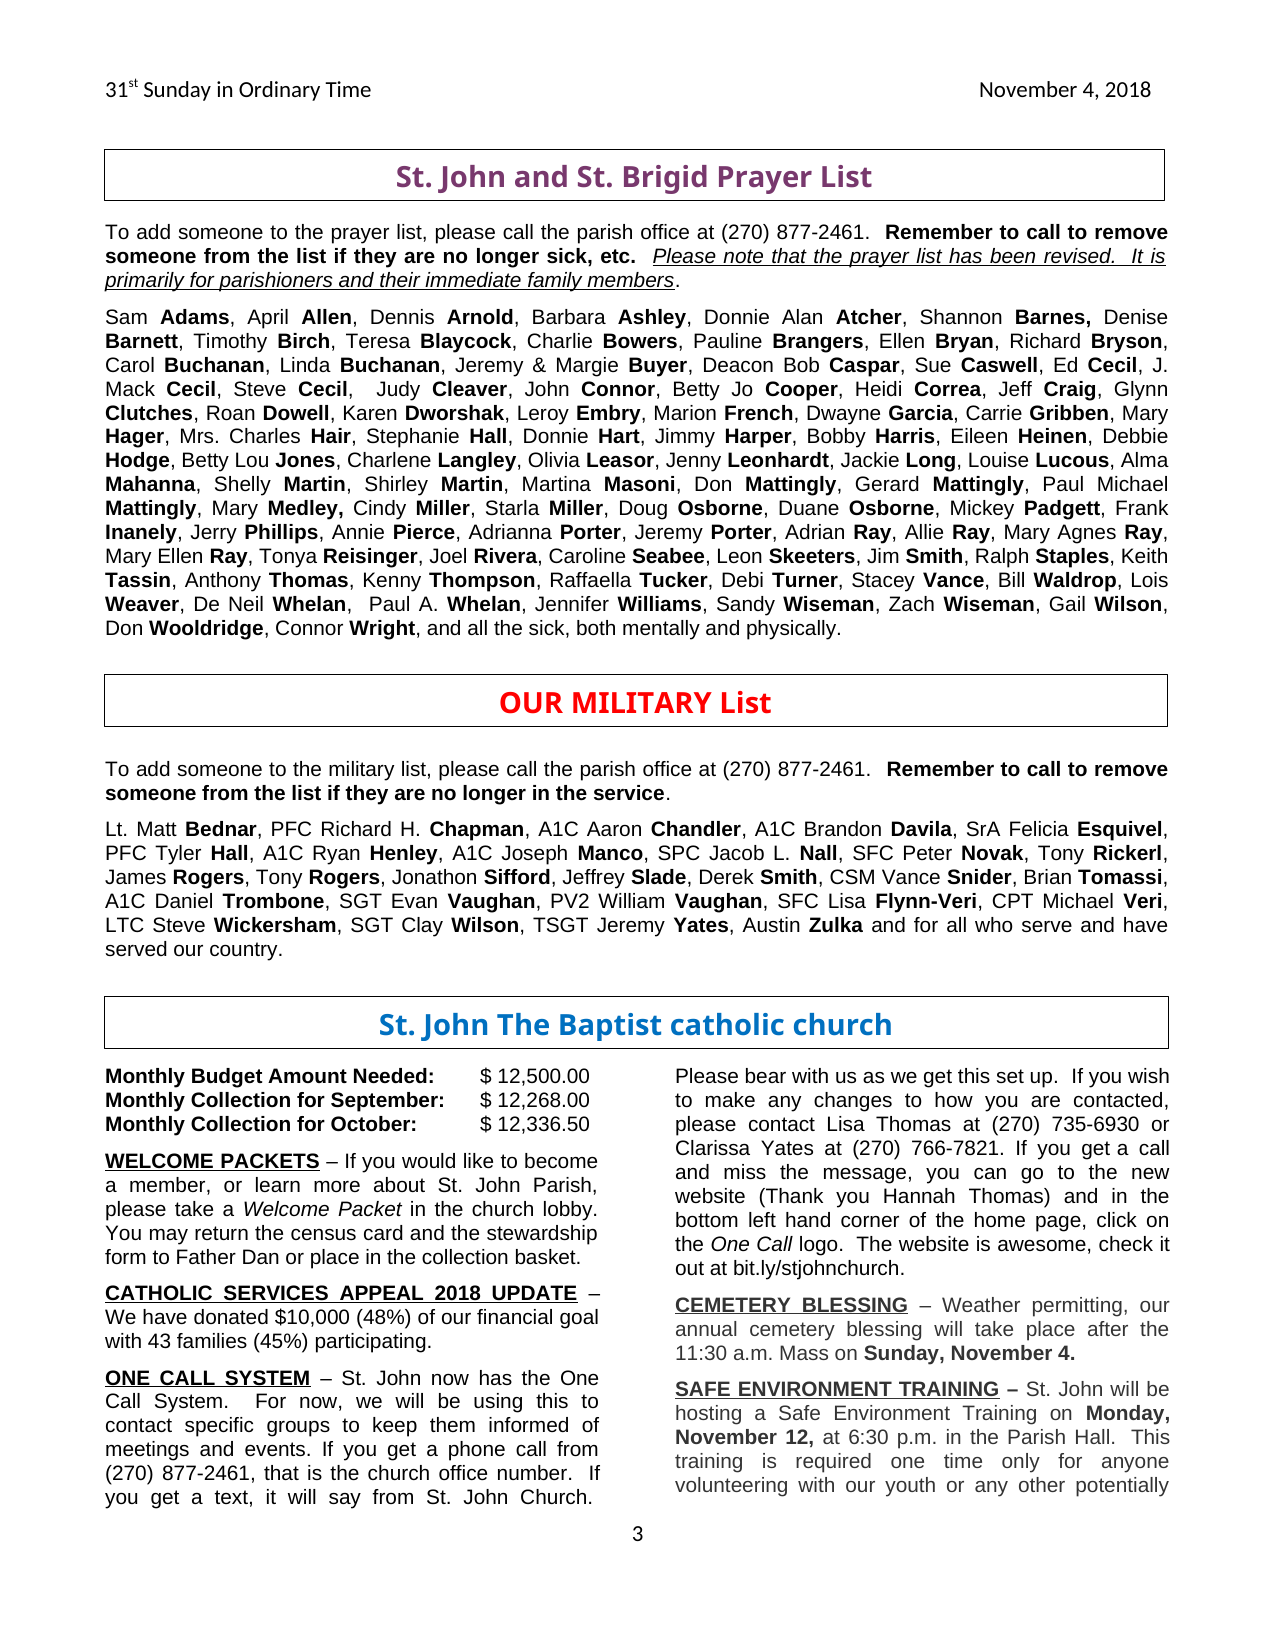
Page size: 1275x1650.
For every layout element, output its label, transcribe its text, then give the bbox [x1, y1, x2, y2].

text Lt. Matt Bednar, PFC Richard H. Chapman, A1C Aaron Chandler, A1C Brandon Davila, SrA Felicia Esquivel, PFC Tyler Hall, A1C Ryan Henley, A1C Joseph Manco, SPC Jacob L. Nall, SFC Peter Novak, Tony Rickerl, James Rogers, Tony Rogers, Jonathon Sifford, Jeffrey Slade, Derek Smith, CSM Vance Snider, Brian Tomassi, A1C Daniel Trombone, SGT Evan Vaughan, PV2 William Vaughan, SFC Lisa Flynn-Veri, CPT Michael Veri, LTC Steve Wickersham, SGT Clay Wilson, TSGT Jeremy Yates, Austin Zulka and for all who serve and have served our country. [105, 817, 1168, 961]
text Monthly Budget Amount Needed: $ 12,500.00 [105, 1064, 598, 1088]
text WELCOME PACKETS – If you would like to become a member, or learn more about St. John Parish, please take a Welcome Packet in the church lobby. You may return the census card and the stewardship form to Father Dan or place in the collection basket. [105, 1149, 598, 1268]
text ONE CALL SYSTEM – St. John now has the One Call System. For now, we will be using this to contact specific groups to keep them informed of meetings and events. If you get a phone call from (270) 877-2461, that is the church office number. If you get a text, it will say from St. John Church. Please bear with us as we get this set up. If you wish to make any changes to how you are contacted, please contact Lisa Thomas at (270) 735-6930 or Clarissa Yates at (270) 766-7821. If you get a call and miss the message, you can go to the new website (Thank you Hannah Thomas) and in the bottom left hand corner of the home page, click on the One Call logo. The website is awesome, check it out at bit.ly/stjohnchurch. [675, 1064, 1170, 1280]
text To add someone to the prayer list, please call the parish office at (270) 877-2461. Remember to call to remove someone from the list if they are no longer sick, etc. Please note that the prayer list has been revised. It is primarily for parishioners and their immediate family members. [105, 220, 1168, 292]
text To add someone to the military list, please call the parish office at (270) 877-2461. Remember to call to remove someone from the list if they are no longer in the service. [105, 757, 1168, 805]
text Monthly Collection for October: $ 12,336.50 [105, 1112, 598, 1136]
text CEMETERY BLESSING – Weather permitting, our annual cemetery blessing will take place after the 11:30 a.m. Mass on Sunday, November 4. [675, 1292, 1170, 1364]
text Monthly Collection for September: $ 12,268.00 [105, 1088, 598, 1112]
text Sam Adams, April Allen, Dennis Arnold, Barbara Ashley, Donnie Alan Atcher, Shannon Barnes, Denise Barnett, Timothy Birch, Teresa Blaycock, Charlie Bowers, Pauline Brangers, Ellen Bryan, Richard Bryson, Carol Buchanan, Linda Buchanan, Jeremy & Margie Buyer, Deacon Bob Caspar, Sue Caswell, Ed Cecil, J. Mack Cecil, Steve Cecil, Judy Cleaver, John Connor, Betty Jo Cooper, Heidi Correa, Jeff Craig, Glynn Clutches, Roan Dowell, Karen Dworshak, Leroy Embry, Marion French, Dwayne Garcia, Carrie Gribben, Mary Hager, Mrs. Charles Hair, Stephanie Hall, Donnie Hart, Jimmy Harper, Bobby Harris, Eileen Heinen, Debbie Hodge, Betty Lou Jones, Charlene Langley, Olivia Leasor, Jenny Leonhardt, Jackie Long, Louise Lucous, Alma Mahanna, Shelly Martin, Shirley Martin, Martina Masoni, Don Mattingly, Gerard Mattingly, Paul Michael Mattingly, Mary Medley, Cindy Miller, Starla Miller, Doug Osborne, Duane Osborne, Mickey Padgett, Frank Inanely, Jerry Phillips, Annie Pierce, Adrianna Porter, Jeremy Porter, Adrian Ray, Allie Ray, Mary Agnes Ray, Mary Ellen Ray, Tonya Reisinger, Joel Rivera, Caroline Seabee, Leon Skeeters, Jim Smith, Ralph Staples, Keith Tassin, Anthony Thomas, Kenny Thompson, Raffaella Tucker, Debi Turner, Stacey Vance, Bill Waldrop, Lois Weaver, De Neil Whelan, Paul A. Whelan, Jennifer Williams, Sandy Wiseman, Zach Wiseman, Gail Wilson, Don Wooldridge, Connor Wright, and all the sick, both mentally and physically. [105, 304, 1168, 640]
text CATHOLIC SERVICES APPEAL 2018 UPDATE – We have donated $10,000 (48%) of our financial goal with 43 families (45%) participating. [105, 1281, 600, 1353]
text ONE CALL SYSTEM – St. John now has the One Call System. For now, we will be using this to contact specific groups to keep them informed of meetings and events. If you get a phone call from (270) 877-2461, that is the church office number. If you get a text, it will say from St. John Church. Please bear with us as we get this set up. If you wish to make any changes to how you are contacted, please contact Lisa Thomas at (270) 735-6930 or Clarissa Yates at (270) 766-7821. If you get a call and miss the message, you can go to the new website (Thank you Hannah Thomas) and in the bottom left hand corner of the home page, click on the One Call logo. The website is awesome, check it out at bit.ly/stjohnchurch. [105, 1365, 600, 1509]
